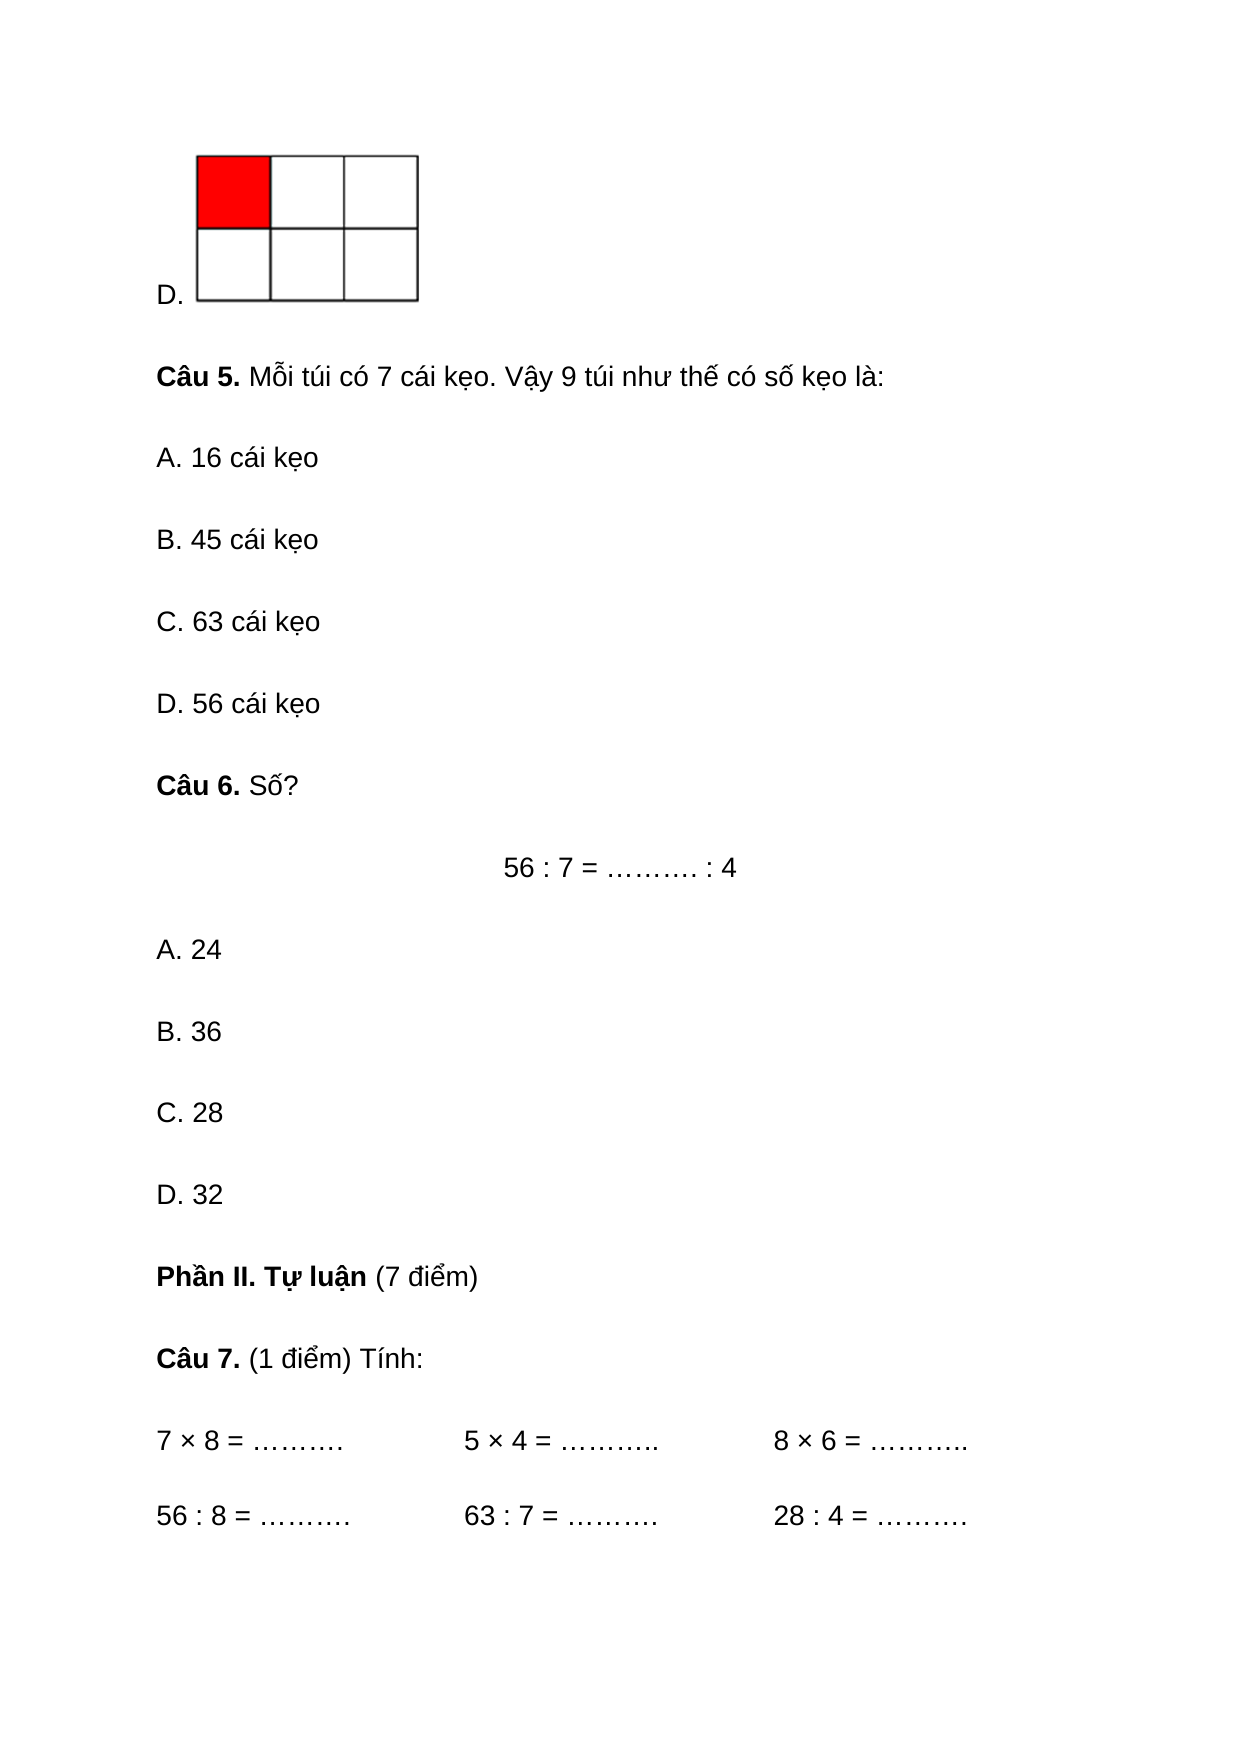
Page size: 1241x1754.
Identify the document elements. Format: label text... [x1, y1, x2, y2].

text D. 56 cái kẹo [156, 687, 1084, 719]
text D. 32 [156, 1178, 1084, 1211]
text C. 28 [156, 1096, 1084, 1129]
text B. 36 [156, 1014, 1084, 1047]
table_header 7 × 8 = ………. [150, 1424, 458, 1499]
text B. 45 cái kẹo [156, 523, 1084, 556]
text D. [156, 150, 1084, 310]
table_cell 63 : 7 = ………. [458, 1499, 767, 1573]
table_header 8 × 6 = ……….. [767, 1424, 1077, 1499]
text A. 16 cái kẹo [156, 441, 1084, 474]
text Phần II. Tự luận (7 điểm) [156, 1260, 1084, 1293]
text 56 : 7 = ………. : 4 [156, 851, 1084, 883]
table_header 5 × 4 = ……….. [458, 1424, 767, 1499]
table_cell 28 : 4 = ………. [767, 1499, 1077, 1573]
text Câu 6. Số? [156, 769, 1084, 801]
text Câu 7. (1 điểm) Tính: [156, 1342, 1084, 1374]
picture [192, 150, 420, 305]
table_cell 56 : 8 = ………. [150, 1499, 458, 1573]
text A. 24 [156, 933, 1084, 965]
text Câu 5. Mỗi túi có 7 cái kẹo. Vậy 9 túi như thế có số kẹo là: [156, 359, 1084, 392]
text C. 63 cái kẹo [156, 605, 1084, 638]
